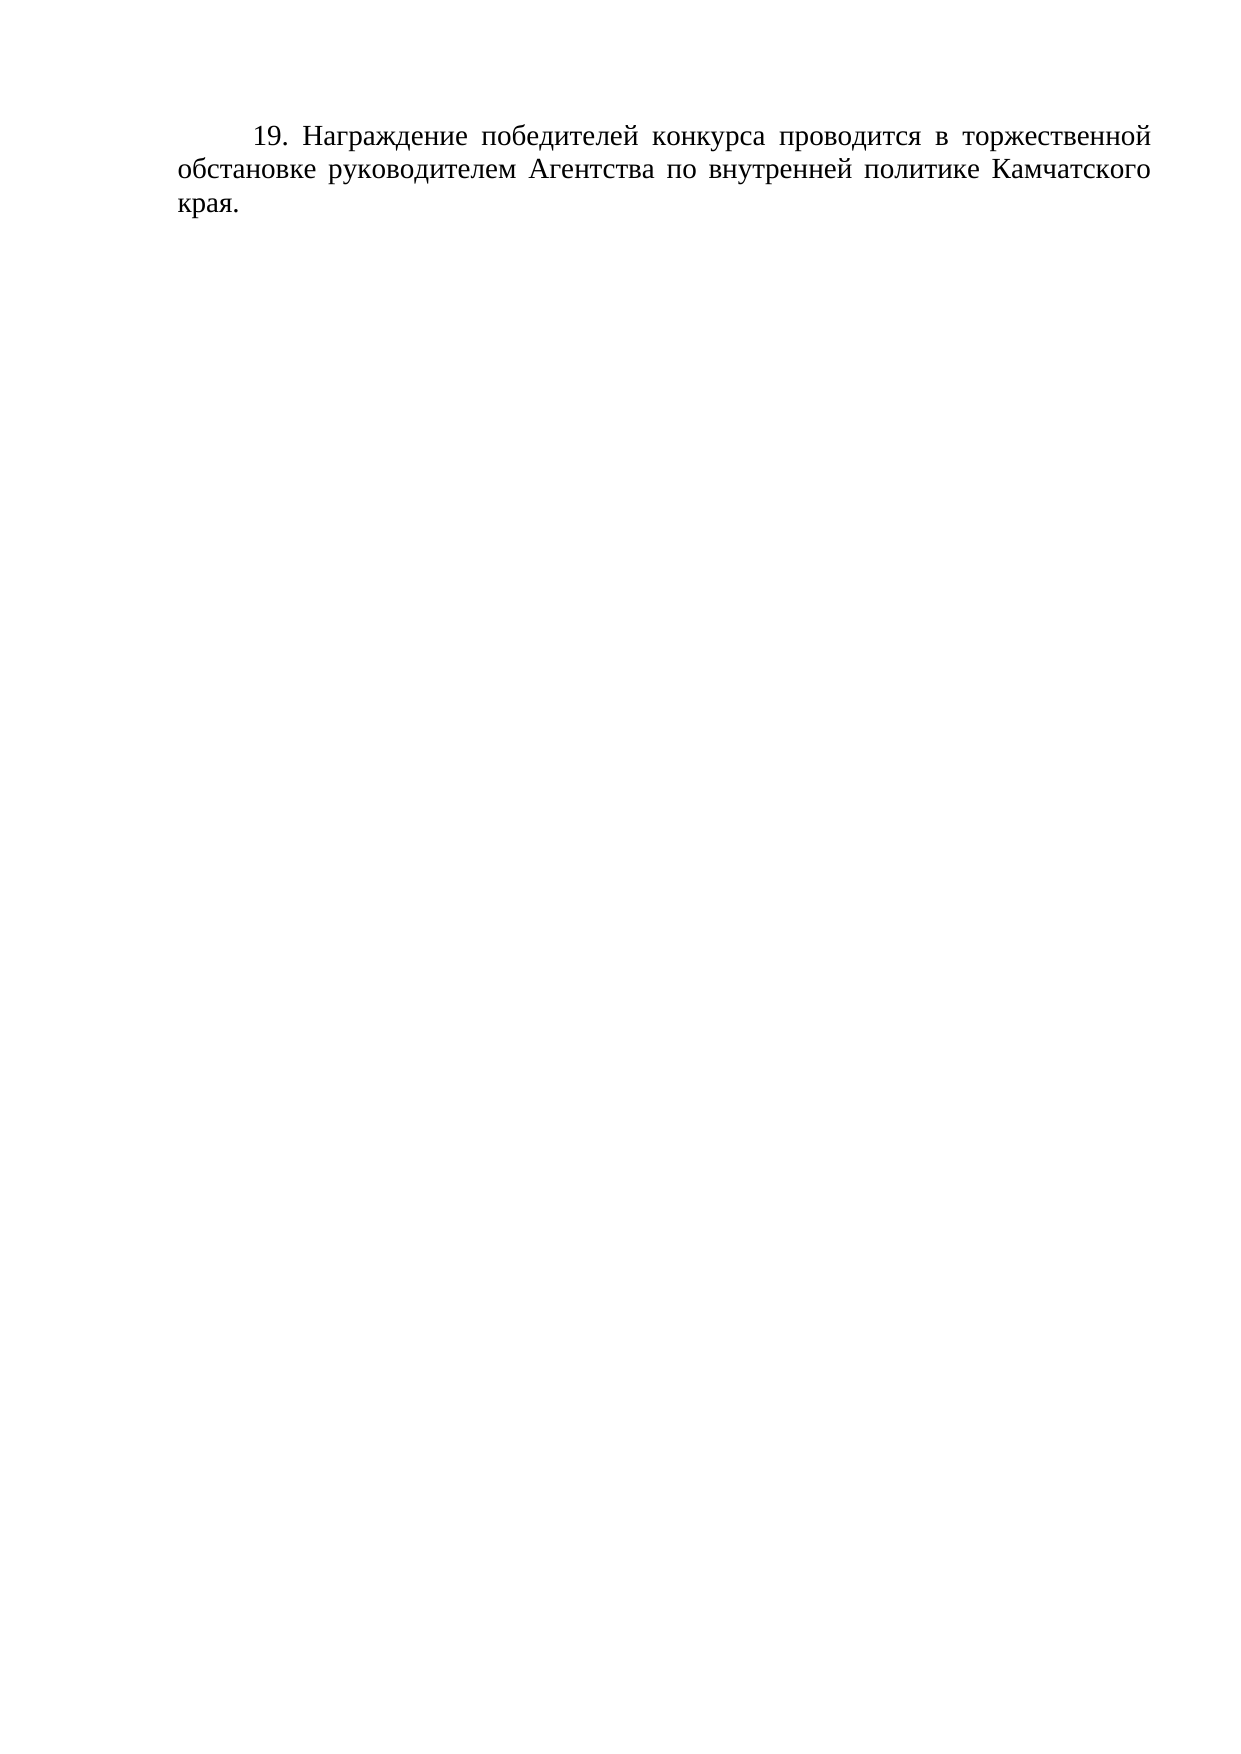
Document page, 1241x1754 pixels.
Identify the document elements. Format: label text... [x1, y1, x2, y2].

text 19. Награждение победителей конкурса проводится в торжественной обстановке руководителем Агентства по внутренней политике Камчатского края. [177, 118, 1152, 219]
